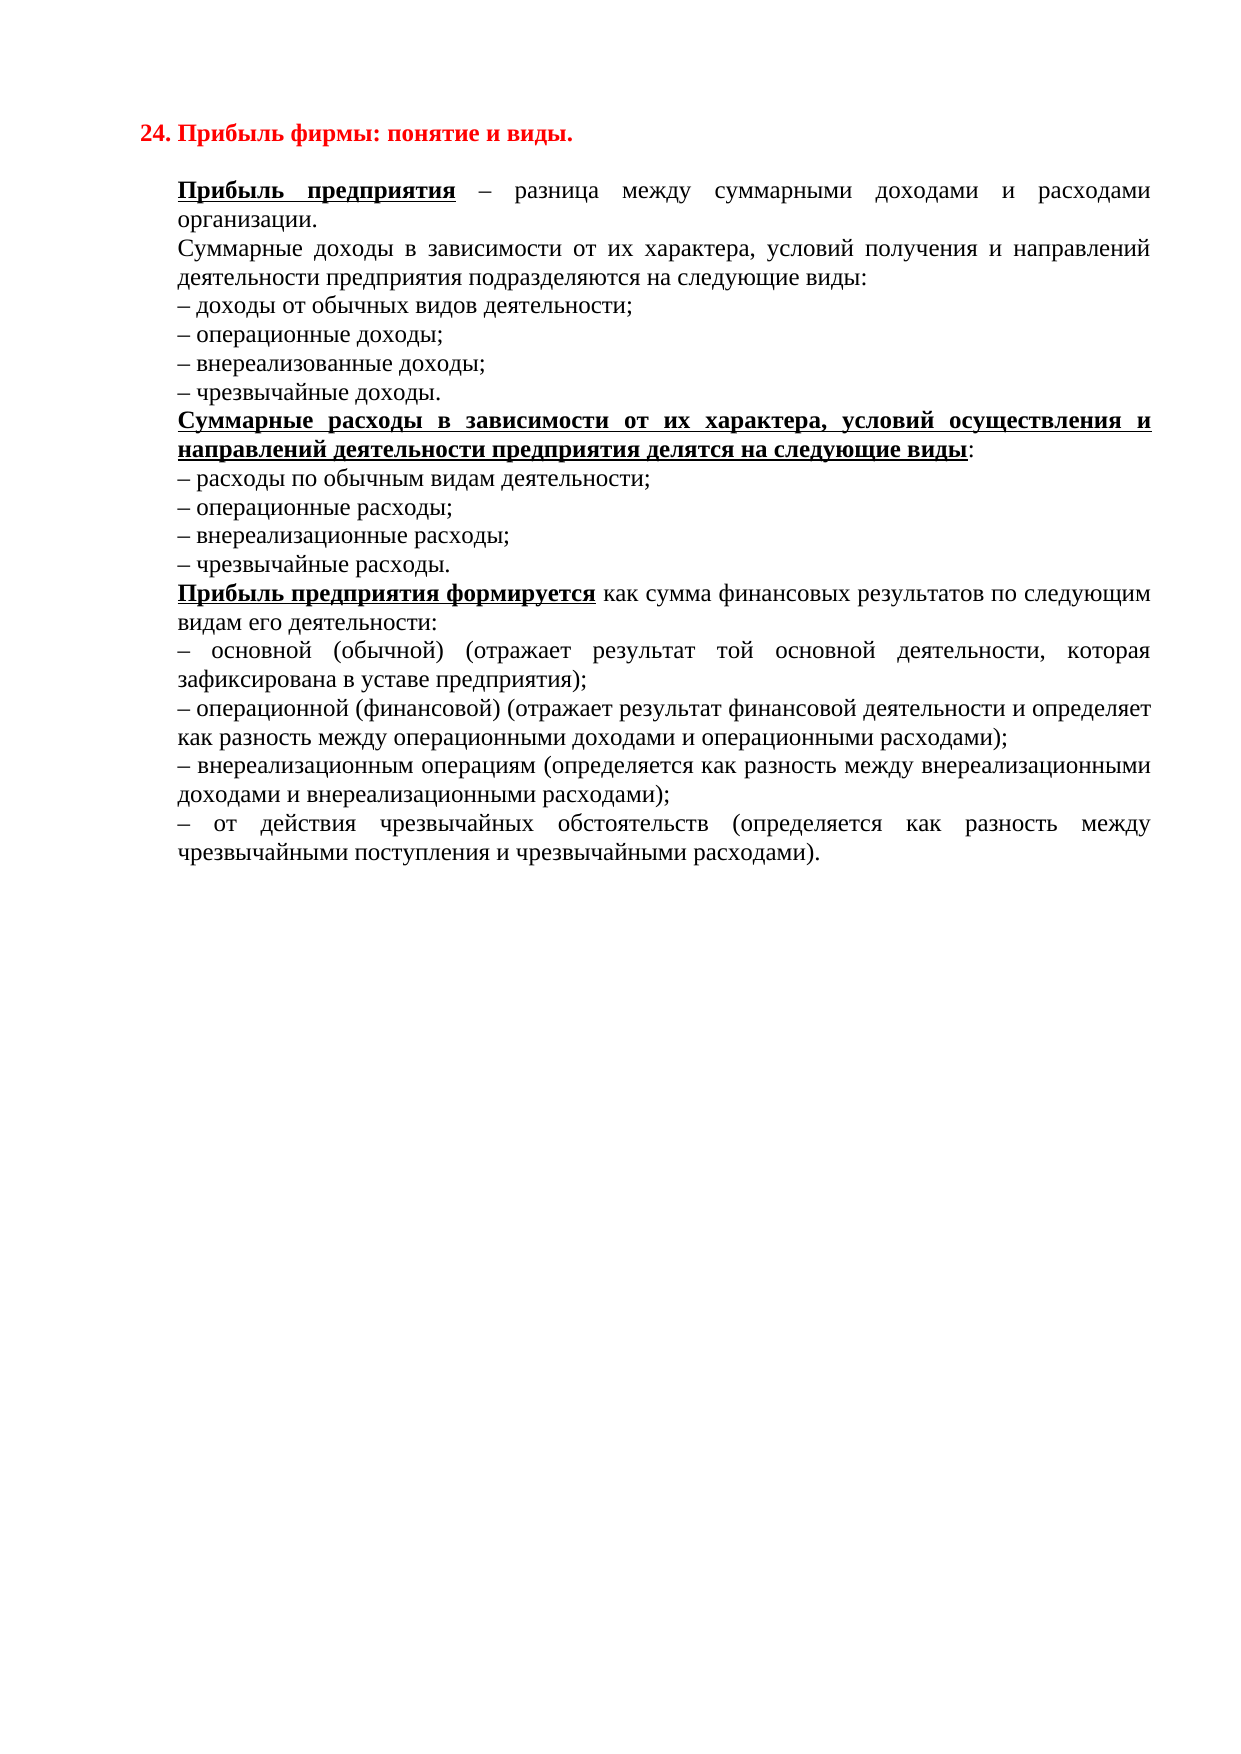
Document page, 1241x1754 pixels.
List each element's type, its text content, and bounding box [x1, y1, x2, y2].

text – внереализованные доходы; [177, 348, 1152, 377]
list Прибыль фирмы: понятие и виды. [140, 118, 1152, 147]
text – операционные расходы; [177, 492, 1152, 521]
text – операционной (финансовой) (отражает результат финансовой деятельности и определяет как разность между операционными доходами и операционными расходами); [177, 693, 1152, 751]
text – операционные доходы; [177, 319, 1152, 348]
text – расходы по обычным видам деятельности; [177, 463, 1152, 492]
text – чрезвычайные расходы. [177, 549, 1152, 578]
text Прибыль предприятия – разница между суммарными доходами и расходами организации. [177, 176, 1152, 233]
text – основной (обычной) (отражает результат той основной деятельности, которая зафиксирована в уставе предприятия); [177, 636, 1152, 693]
text – внереализационным операциям (определяется как разность между внереализационными доходами и внереализационными расходами); [177, 751, 1152, 808]
text Суммарные расходы в зависимости от их характера, условий осуществления и направлений деятельности предприятия делятся на следующие виды: [177, 406, 1152, 431]
text Суммарные расходы в зависимости от их характера, условий осуществления и направлений деятельности предприятия делятся на следующие виды: [177, 432, 1152, 463]
text – чрезвычайные доходы. [177, 377, 1152, 406]
text Прибыль предприятия формируется как сумма финансовых результатов по следующим видам его деятельности: [177, 578, 1152, 636]
text – доходы от обычных видов деятельности; [177, 291, 1152, 319]
text – внереализационные расходы; [177, 521, 1152, 549]
text Суммарные доходы в зависимости от их характера, условий получения и направлений деятельности предприятия подразделяются на следующие виды: [177, 233, 1152, 291]
text – от действия чрезвычайных обстоятельств (определяется как разность между чрезвычайными поступления и чрезвычайными расходами). [177, 808, 1152, 866]
